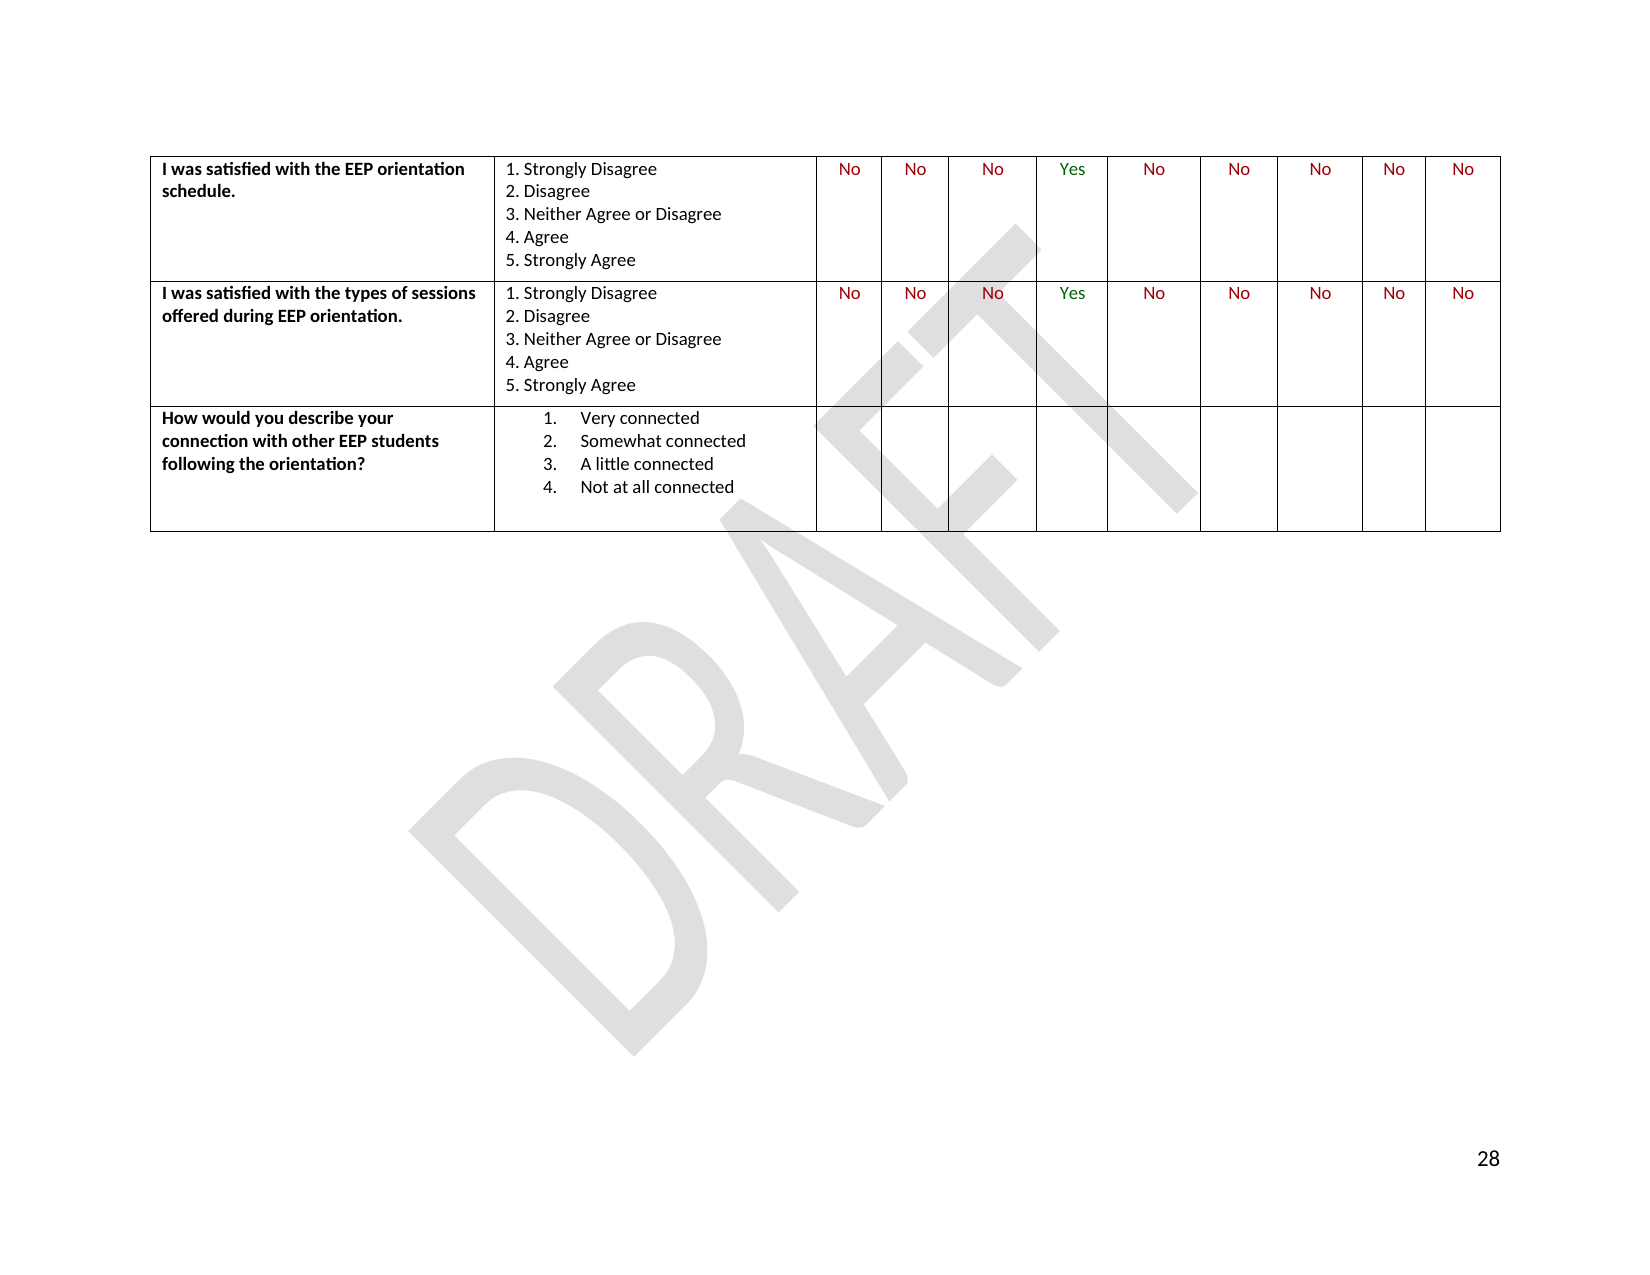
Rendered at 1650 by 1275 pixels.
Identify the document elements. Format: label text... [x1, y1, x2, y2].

table_cell Yes [1037, 157, 1107, 281]
table_cell [817, 407, 881, 531]
table_cell No [882, 157, 948, 281]
table_cell No [1108, 282, 1200, 406]
table_cell No [1426, 282, 1500, 406]
table_cell No [1278, 282, 1362, 406]
table_cell No [882, 282, 948, 406]
table_cell No [817, 157, 881, 281]
table_cell No [1363, 157, 1425, 281]
table_cell Yes [1037, 282, 1107, 406]
table_cell No [1363, 282, 1425, 406]
table_cell [1426, 407, 1500, 531]
table_cell [1037, 407, 1107, 531]
table_cell No [1201, 282, 1277, 406]
table_cell [1363, 407, 1425, 531]
table_cell I was satisfied with the types of sessions offered during EEP orientation. [151, 282, 494, 406]
table_cell No [949, 157, 1036, 281]
table_cell [1201, 407, 1277, 531]
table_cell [495, 157, 816, 281]
table_cell [1278, 407, 1362, 531]
table_cell [949, 407, 1036, 531]
table_cell I was satisfied with the EEP orientation schedule. [151, 157, 494, 281]
table_cell 1. Strongly Disagree 2. Disagree 3. Neither Agree or Disagree 4. Agree 5. Strongly Agree [495, 282, 816, 406]
table_cell No [1108, 157, 1200, 281]
table_cell How would you describe your connection with other EEP students following the orientation? [151, 407, 494, 531]
table_cell No [817, 282, 881, 406]
table_cell [1108, 407, 1200, 531]
table_cell No [1278, 157, 1362, 281]
table_cell [882, 407, 948, 531]
table_cell No [1426, 157, 1500, 281]
table_cell Very connected Somewhat connected A little connected Not at all connected [495, 407, 816, 531]
table_cell No [1201, 157, 1277, 281]
table_cell No [949, 282, 1036, 406]
